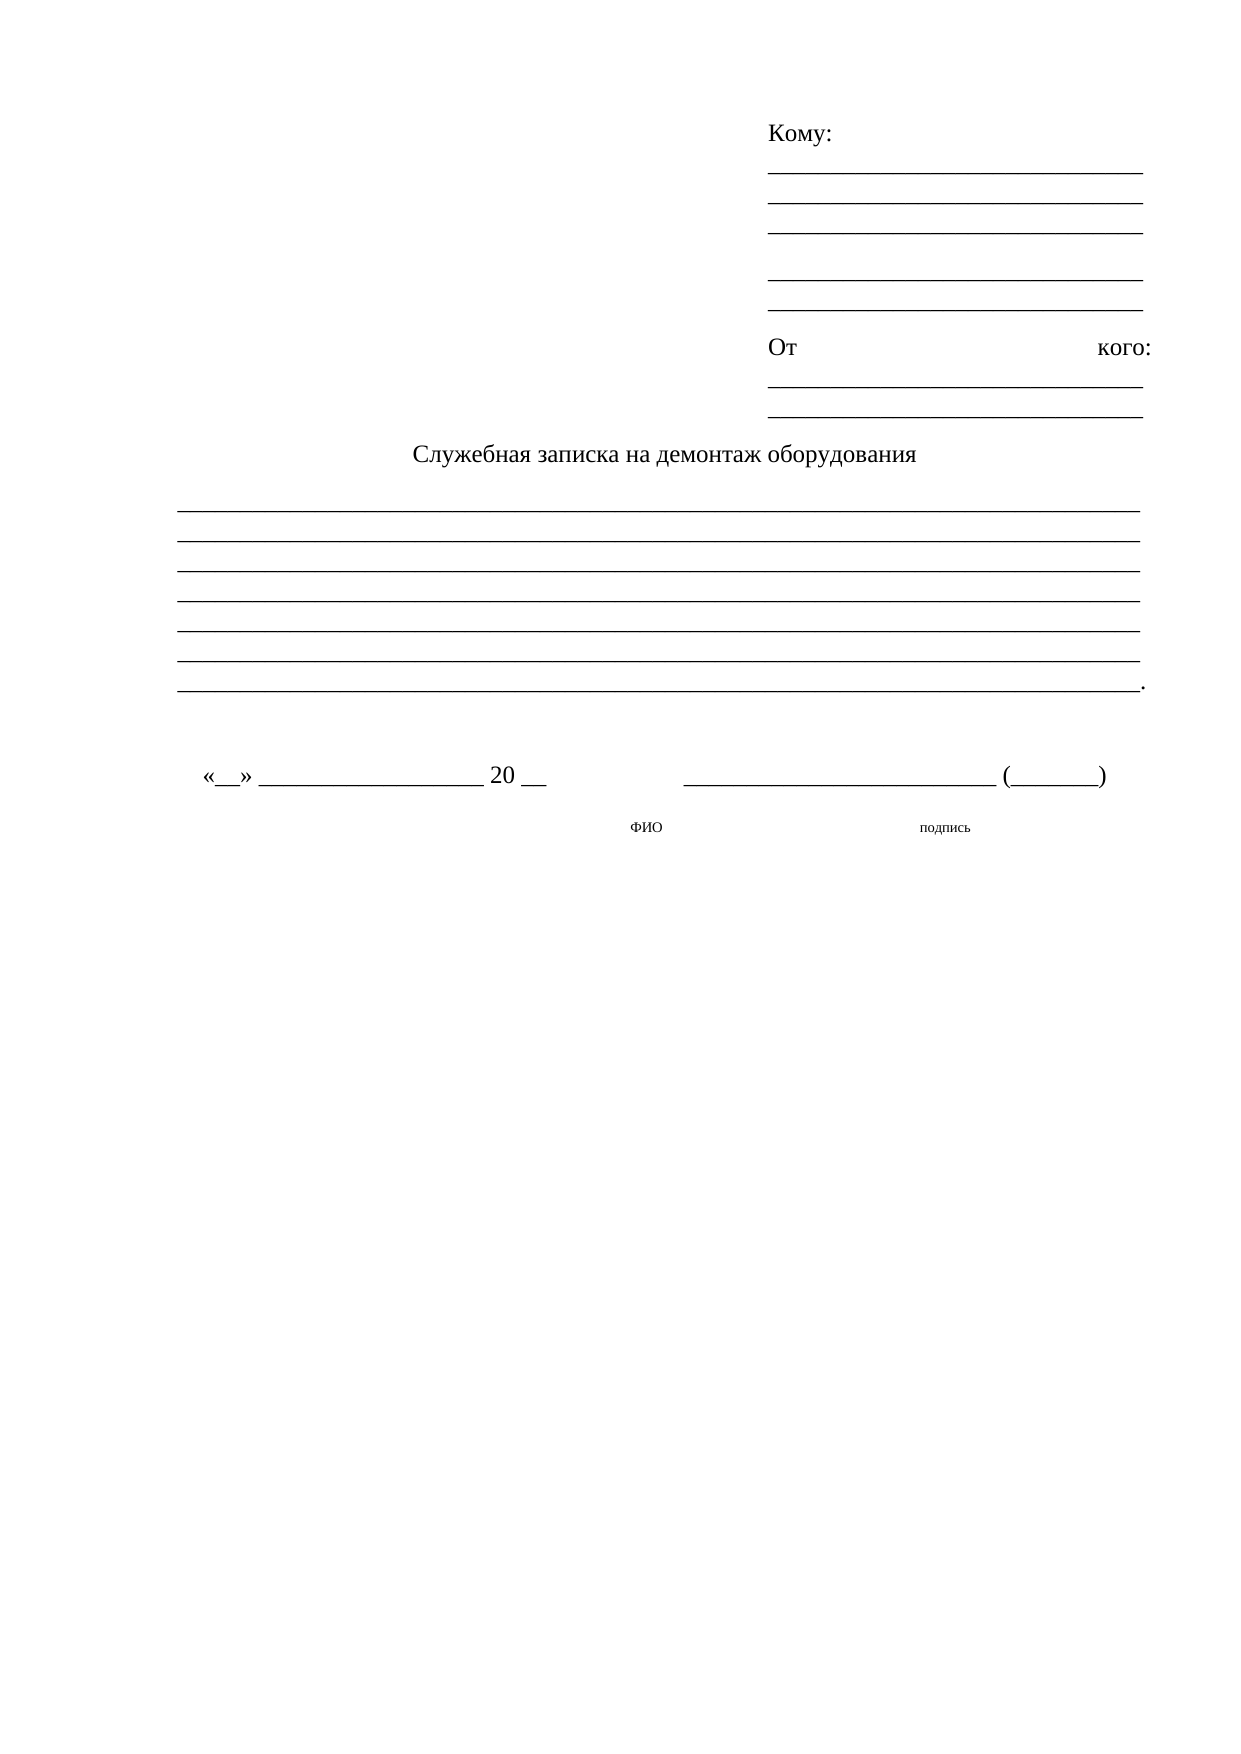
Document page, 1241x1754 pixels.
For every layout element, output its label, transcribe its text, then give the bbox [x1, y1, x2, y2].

text Кому: __________________________________________________________________________________________ [768, 118, 1152, 237]
text Служебная записка на демонтаж оборудования [177, 439, 1152, 468]
text «__» __________________ 20 __ _________________________ (_______) [177, 760, 1152, 789]
text ___________________________________________________________________________________________________________________________________________________________________________________________________________________________________________________________________________________________________________________________________________________________________________________________________________________________________________________________________________________________________________________________________________________________. [177, 486, 1152, 695]
text От кого: ____________________________________________________________ [768, 332, 1152, 421]
text ФИО подпись [177, 807, 1152, 836]
text ____________________________________________________________ [768, 255, 1152, 314]
